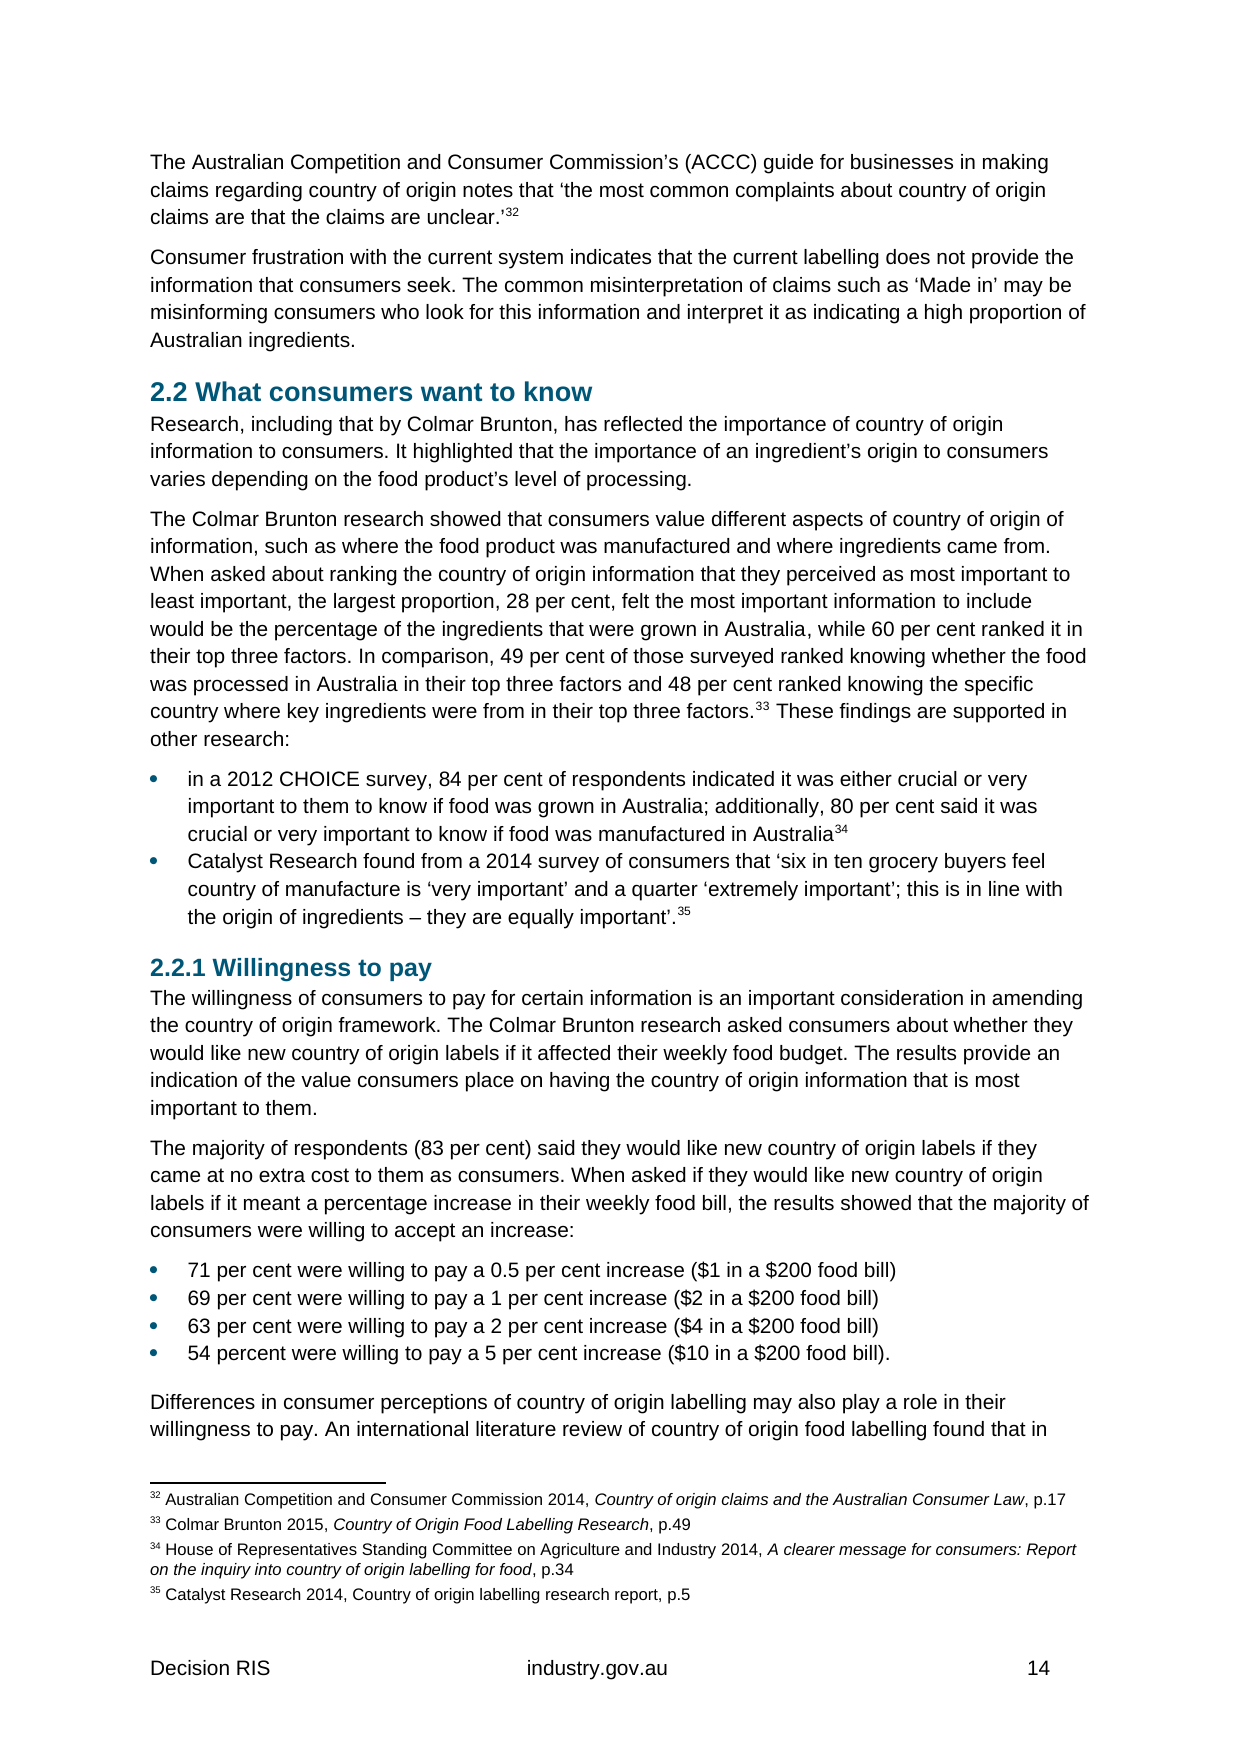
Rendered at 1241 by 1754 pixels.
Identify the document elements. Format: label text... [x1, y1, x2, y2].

list 63 per cent were willing to pay a 2 per cent increase ($4 in a $200 food bill) [150, 1313, 1090, 1338]
text The willingness of consumers to pay for certain information is an important consideration in amending the country of origin framework. The Colmar Brunton research asked consumers about whether they would like new country of origin labels if it affected their weekly food budget. The results provide an indication of the value consumers place on having the country of origin information that is most important to them. [150, 986, 1090, 1120]
text Research, including that by Colmar Brunton, has reflected the importance of country of origin information to consumers. It highlighted that the importance of an ingredient’s origin to consumers varies depending on the food product’s level of processing. [150, 412, 1090, 491]
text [150, 1389, 1090, 1441]
subtitle 2.2.1 Willingness to pay [150, 953, 1090, 982]
list Catalyst Research found from a 2014 survey of consumers that ‘six in ten grocery buyers feel country of manufacture is ‘very important’ and a quarter ‘extremely important’; this is in line with the origin of ingredients – they are equally important’. [150, 849, 1090, 928]
text The Australian Competition and Consumer Commission’s (ACCC) guide for businesses in making claims regarding country of origin notes that ‘the most common complaints about country of origin claims are that the claims are unclear.’ [150, 150, 1090, 229]
text The Colmar Brunton research showed that consumers value different aspects of country of origin of information, such as where the food product was manufactured and where ingredients came from. When asked about ranking the country of origin information that they perceived as most important to least important, the largest proportion, 28 per cent, felt the most important information to include would be the percentage of the ingredients that were grown in Australia, while 60 per cent ranked it in their top three factors. In comparison, 49 per cent of those surveyed ranked knowing whether the food was processed in Australia in their top three factors and 48 per cent ranked knowing the specific country where key ingredients were from in their top three factors. These findings are supported in other research: [150, 507, 1090, 751]
list 71 per cent were willing to pay a 0.5 per cent increase ($1 in a $200 food bill) [150, 1258, 1090, 1282]
text The majority of respondents (83 per cent) said they would like new country of origin labels if they came at no extra cost to them as consumers. When asked if they would like new country of origin labels if it meant a percentage increase in their weekly food bill, the results showed that the majority of consumers were willing to accept an increase: [150, 1136, 1090, 1242]
text Consumer frustration with the current system indicates that the current labelling does not provide the information that consumers seek. The common misinterpretation of claims such as ‘Made in’ may be misinforming consumers who look for this information and interpret it as indicating a high proportion of Australian ingredients. [150, 245, 1090, 351]
subtitle 2.2 What consumers want to know [150, 376, 1090, 407]
list 69 per cent were willing to pay a 1 per cent increase ($2 in a $200 food bill) [150, 1286, 1090, 1310]
list in a 2012 CHOICE survey, 84 per cent of respondents indicated it was either crucial or very important to them to know if food was grown in Australia; additionally, 80 per cent said it was crucial or very important to know if food was manufactured in Australia [150, 767, 1090, 846]
list 54 percent were willing to pay a 5 per cent increase ($10 in a $200 food bill). [150, 1341, 1090, 1365]
